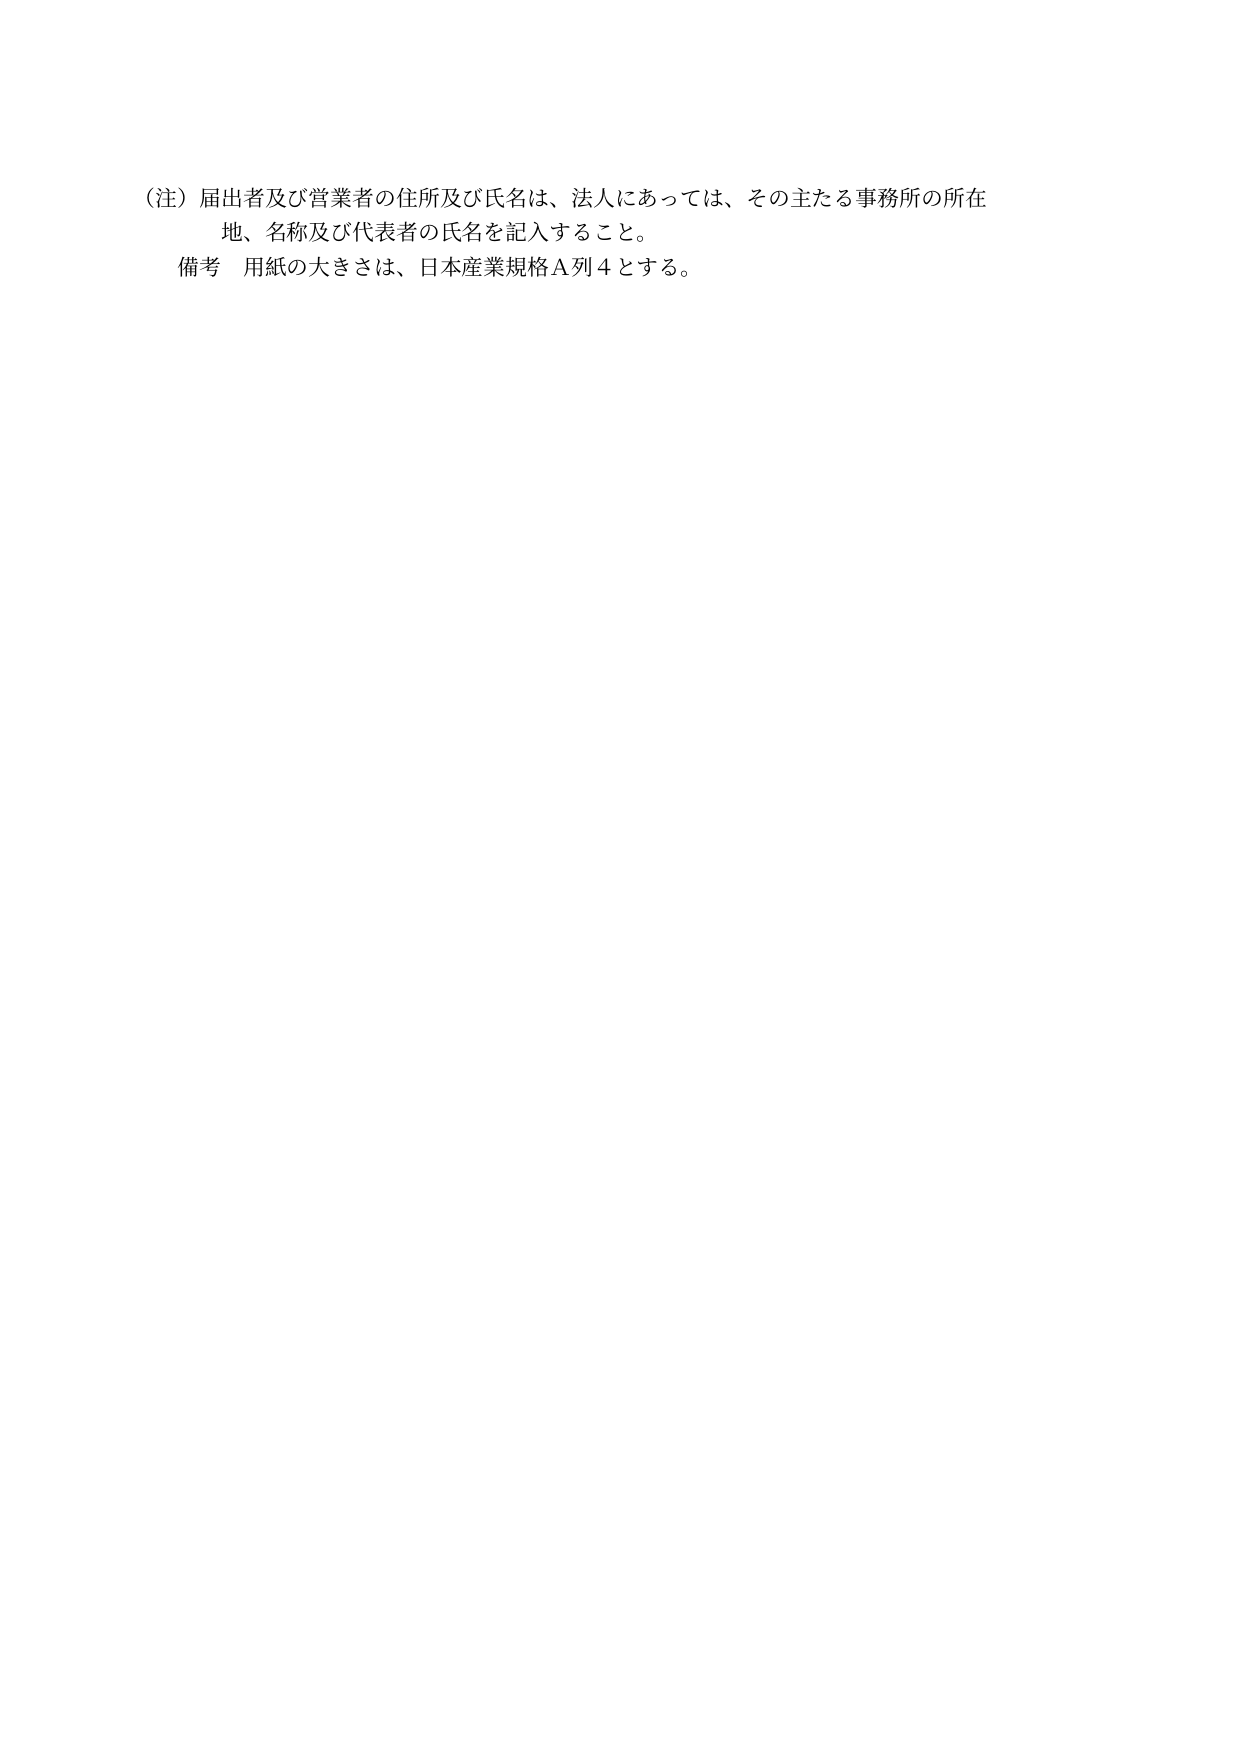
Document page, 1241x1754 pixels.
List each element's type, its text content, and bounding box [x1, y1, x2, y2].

text 地、名称及び代表者の氏名を記入すること。 [221, 214, 1063, 249]
text （注）届出者及び営業者の住所及び氏名は、法人にあっては、その主たる事務所の所在 [133, 179, 1063, 214]
text 備考 用紙の大きさは、日本産業規格Ａ列４とする。 [177, 249, 1063, 284]
